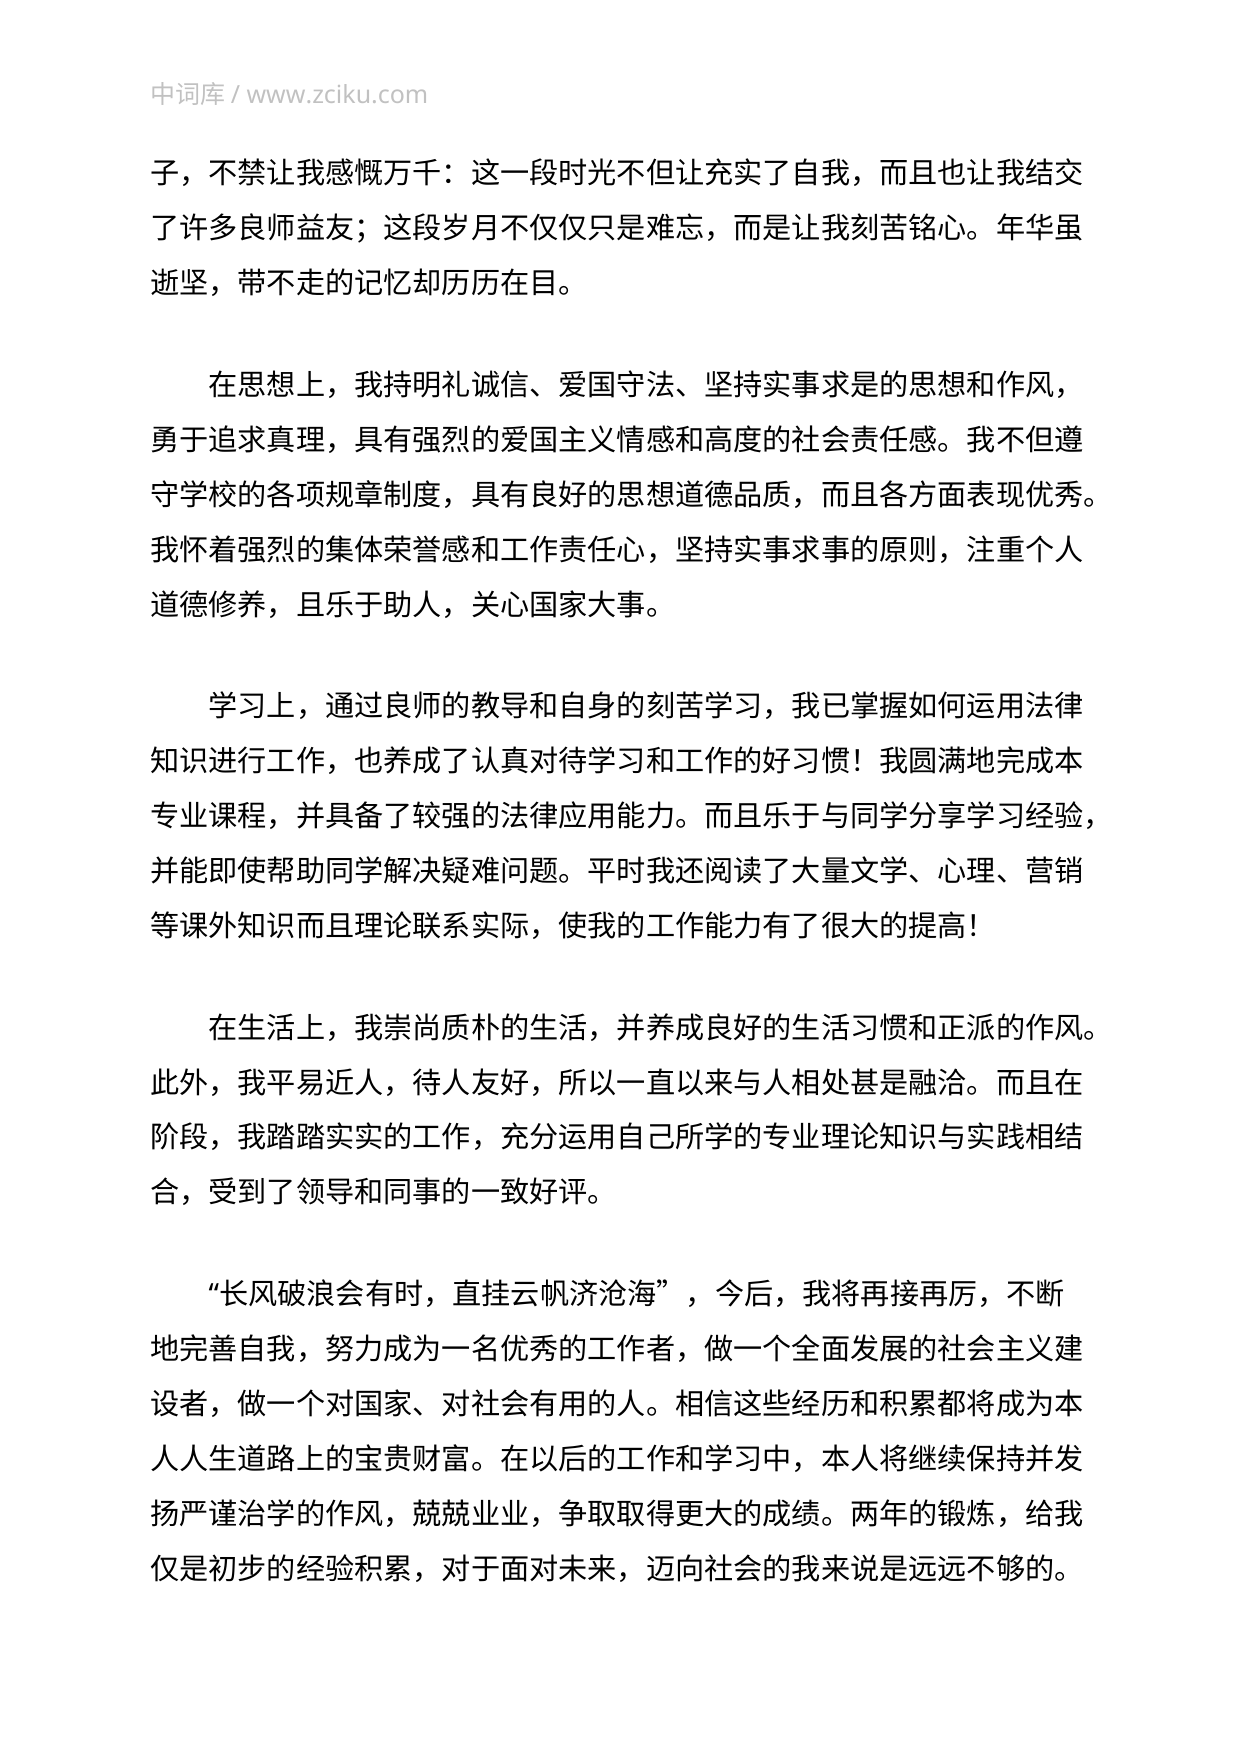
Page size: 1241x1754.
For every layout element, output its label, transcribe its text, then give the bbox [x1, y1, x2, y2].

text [150, 1271, 1090, 1588]
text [150, 150, 1090, 302]
text 在生活上，我崇尚质朴的生活，并养成良好的生活习惯和正派的作风。此外，我平易近人，待人友好，所以一直以来与人相处甚是融洽。而且在阶段，我踏踏实实的工作，充分运用自己所学的专业理论知识与实践相结合，受到了领导和同事的一致好评。 [150, 1004, 1090, 1211]
text 学习上，通过良师的教导和自身的刻苦学习，我已掌握如何运用法律知识进行工作，也养成了认真对待学习和工作的好习惯！我圆满地完成本专业课程，并具备了较强的法律应用能力。而且乐于与同学分享学习经验，并能即使帮助同学解决疑难问题。平时我还阅读了大量文学、心理、营销等课外知识而且理论联系实际，使我的工作能力有了很大的提高！ [150, 683, 1090, 945]
text 在思想上，我持明礼诚信、爱国守法、坚持实事求是的思想和作风，勇于追求真理，具有强烈的爱国主义情感和高度的社会责任感。我不但遵守学校的各项规章制度，具有良好的思想道德品质，而且各方面表现优秀。我怀着强烈的集体荣誉感和工作责任心，坚持实事求事的原则，注重个人道德修养，且乐于助人，关心国家大事。 [150, 362, 1090, 623]
